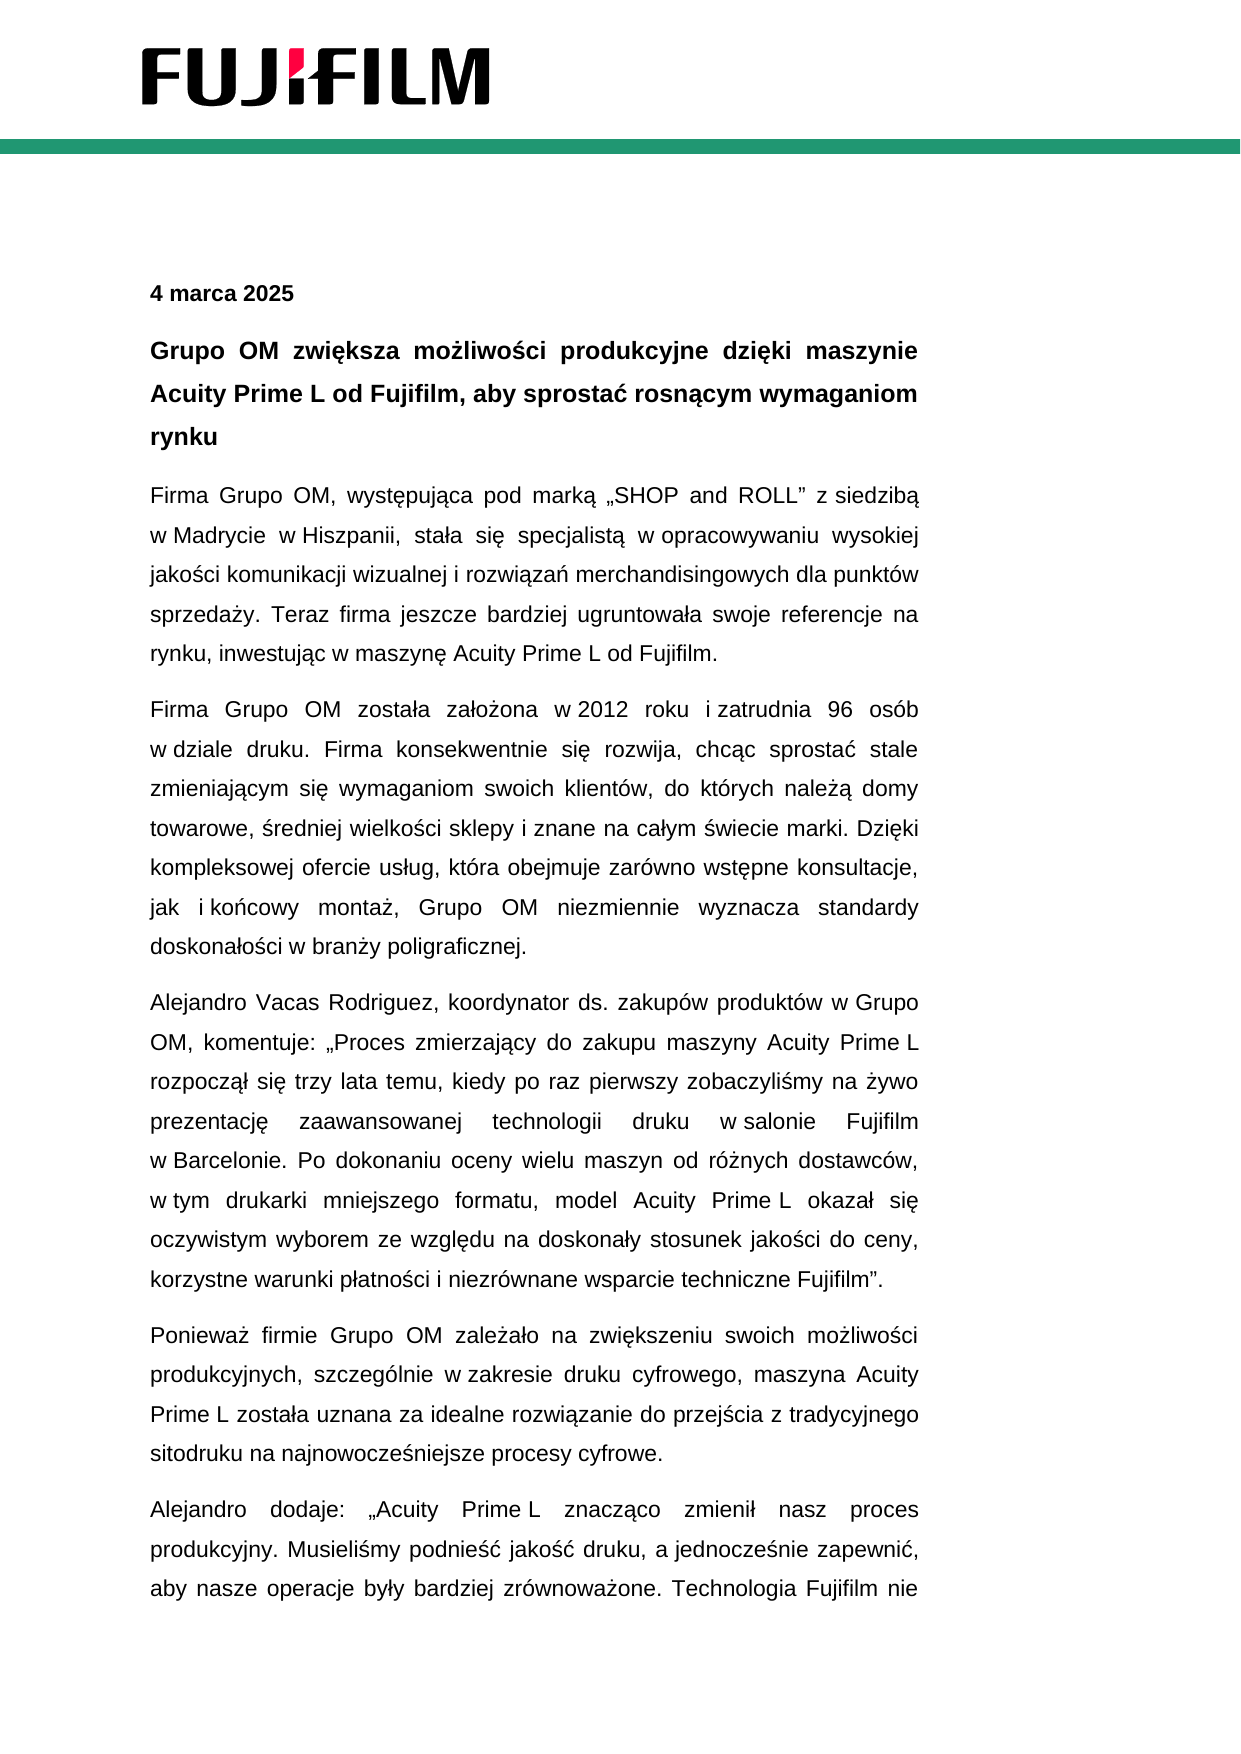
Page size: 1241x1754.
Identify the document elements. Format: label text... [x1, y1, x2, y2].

text Grupo OM zwiększa możliwości produkcyjne dzięki maszynie Acuity Prime L od Fujifilm, aby sprostać rosnącym wymaganiom rynku [150, 336, 919, 451]
text Firma Grupo OM, występująca pod marką „SHOP and ROLL” z siedzibą w Madrycie w Hiszpanii, stała się specjalistą w opracowywaniu wysokiej jakości komunikacji wizualnej i rozwiązań merchandisingowych dla punktów sprzedaży. Teraz firma jeszcze bardziej ugruntowała swoje referencje na rynku, inwestując w maszynę Acuity Prime L od Fujifilm. [150, 482, 919, 666]
text Ponieważ firmie Grupo OM zależało na zwiększeniu swoich możliwości produkcyjnych, szczególnie w zakresie druku cyfrowego, maszyna Acuity Prime L została uznana za idealne rozwiązanie do przejścia z tradycyjnego sitodruku na najnowocześniejsze procesy cyfrowe. [150, 1322, 919, 1466]
text 4 marca 2025 [150, 280, 919, 306]
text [150, 1496, 919, 1602]
text Firma Grupo OM została założona w 2012 roku i zatrudnia 96 osób w dziale druku. Firma konsekwentnie się rozwija, chcąc sprostać stale zmieniającym się wymaganiom swoich klientów, do których należą domy towarowe, średniej wielkości sklepy i znane na całym świecie marki. Dzięki kompleksowej ofercie usług, która obejmuje zarówno wstępne konsultacje, jak i końcowy montaż, Grupo OM niezmiennie wyznacza standardy doskonałości w branży poligraficznej. [150, 696, 919, 959]
text Alejandro Vacas Rodriguez, koordynator ds. zakupów produktów w Grupo OM, komentuje: „Proces zmierzający do zakupu maszyny Acuity Prime L rozpoczął się trzy lata temu, kiedy po raz pierwszy zobaczyliśmy na żywo prezentację zaawansowanej technologii druku w salonie Fujifilm w Barcelonie. Po dokonaniu oceny wielu maszyn od różnych dostawców, w tym drukarki mniejszego formatu, model Acuity Prime L okazał się oczywistym wyborem ze względu na doskonały stosunek jakości do ceny, korzystne warunki płatności i niezrównane wsparcie techniczne Fujifilm”. [150, 989, 919, 1292]
